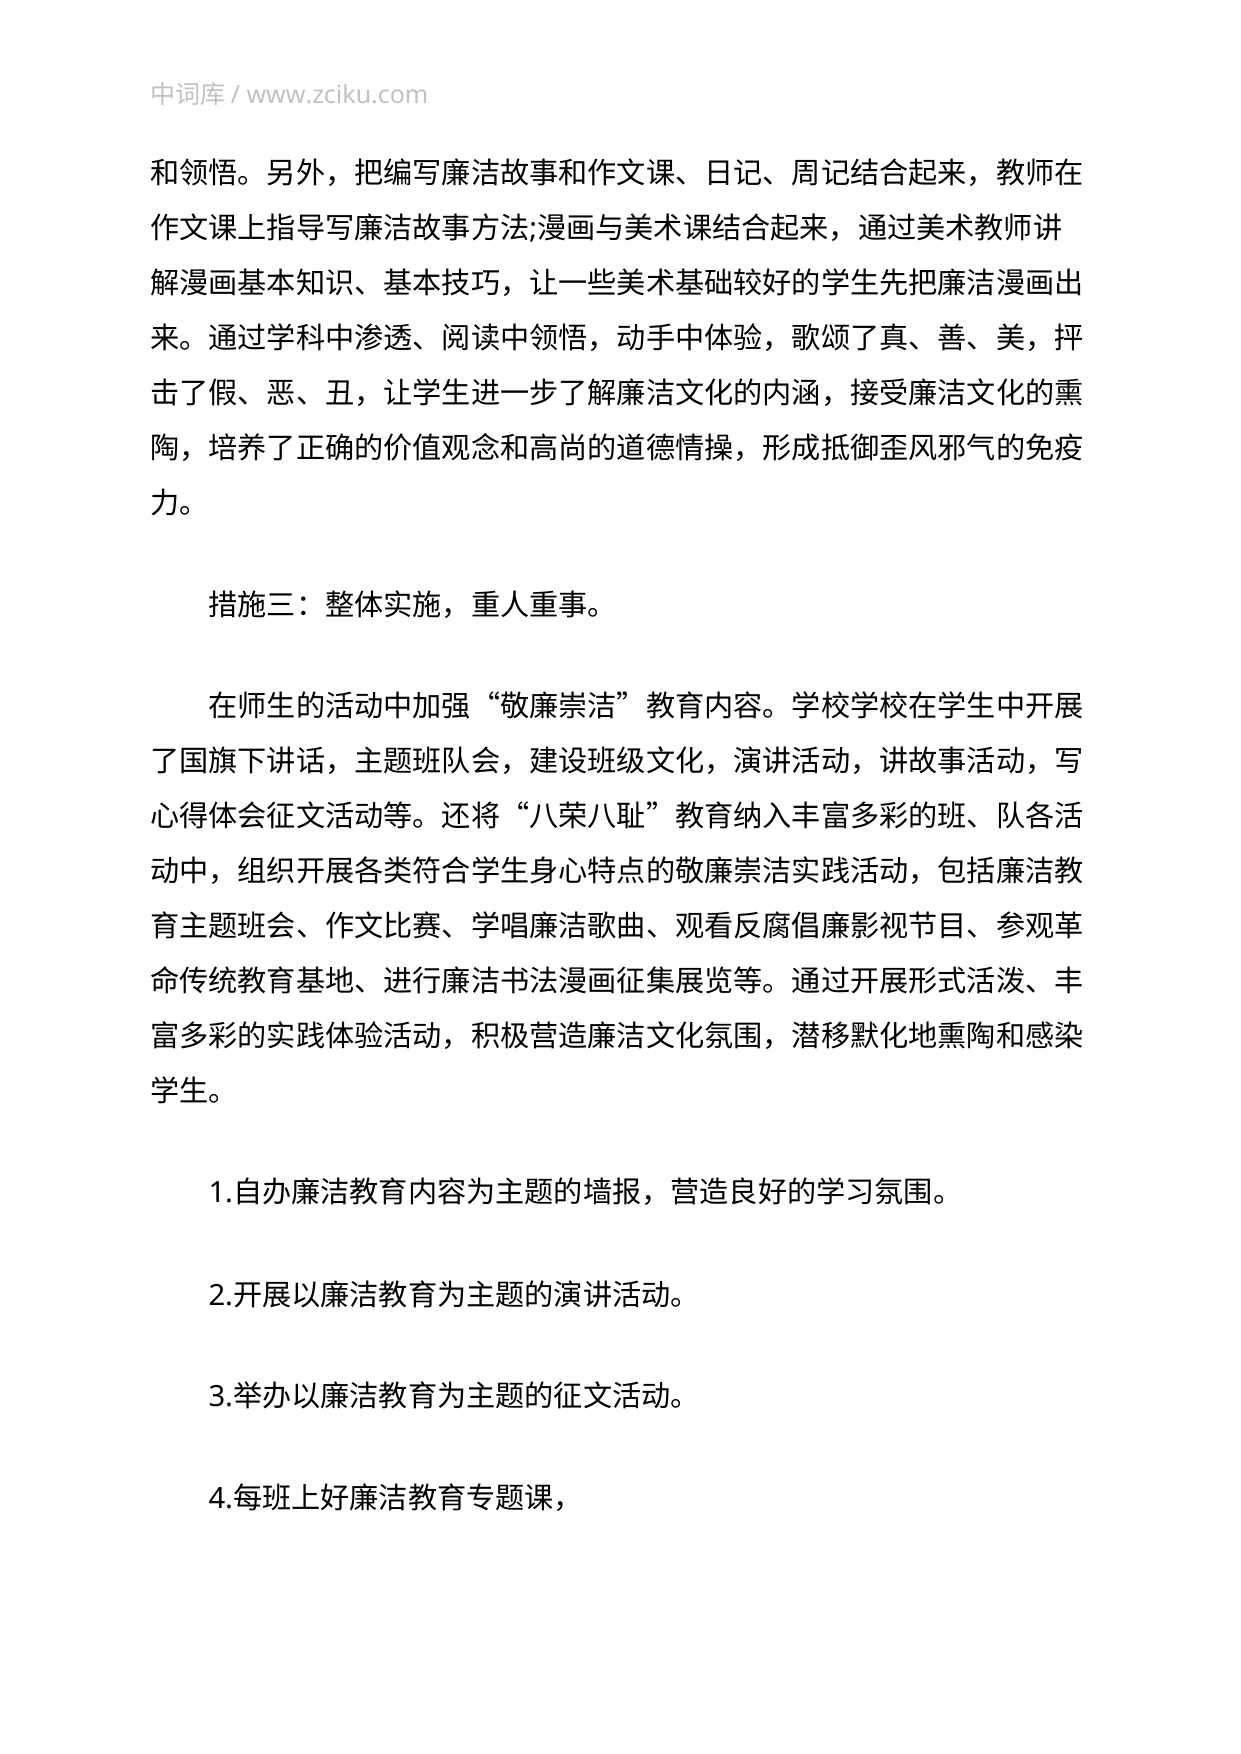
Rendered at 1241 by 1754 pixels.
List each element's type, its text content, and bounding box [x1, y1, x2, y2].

text 4.每班上好廉洁教育专题课， [150, 1475, 1090, 1517]
text 2.开展以廉洁教育为主题的演讲活动。 [150, 1271, 1090, 1313]
text 在师生的活动中加强“敬廉崇洁”教育内容。学校学校在学生中开展了国旗下讲话，主题班队会，建设班级文化，演讲活动，讲故事活动，写心得体会征文活动等。还将“八荣八耻”教育纳入丰富多彩的班、队各活动中，组织开展各类符合学生身心特点的敬廉崇洁实践活动，包括廉洁教育主题班会、作文比赛、学唱廉洁歌曲、观看反腐倡廉影视节目、参观革命传统教育基地、进行廉洁书法漫画征集展览等。通过开展形式活泼、丰富多彩的实践体验活动，积极营造廉洁文化氛围，潜移默化地熏陶和感染学生。 [150, 683, 1090, 1109]
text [150, 150, 1090, 522]
text 3.举办以廉洁教育为主题的征文活动。 [150, 1373, 1090, 1415]
text 1.自办廉洁教育内容为主题的墙报，营造良好的学习氛围。 [150, 1169, 1090, 1211]
text 措施三：整体实施，重人重事。 [150, 581, 1090, 623]
